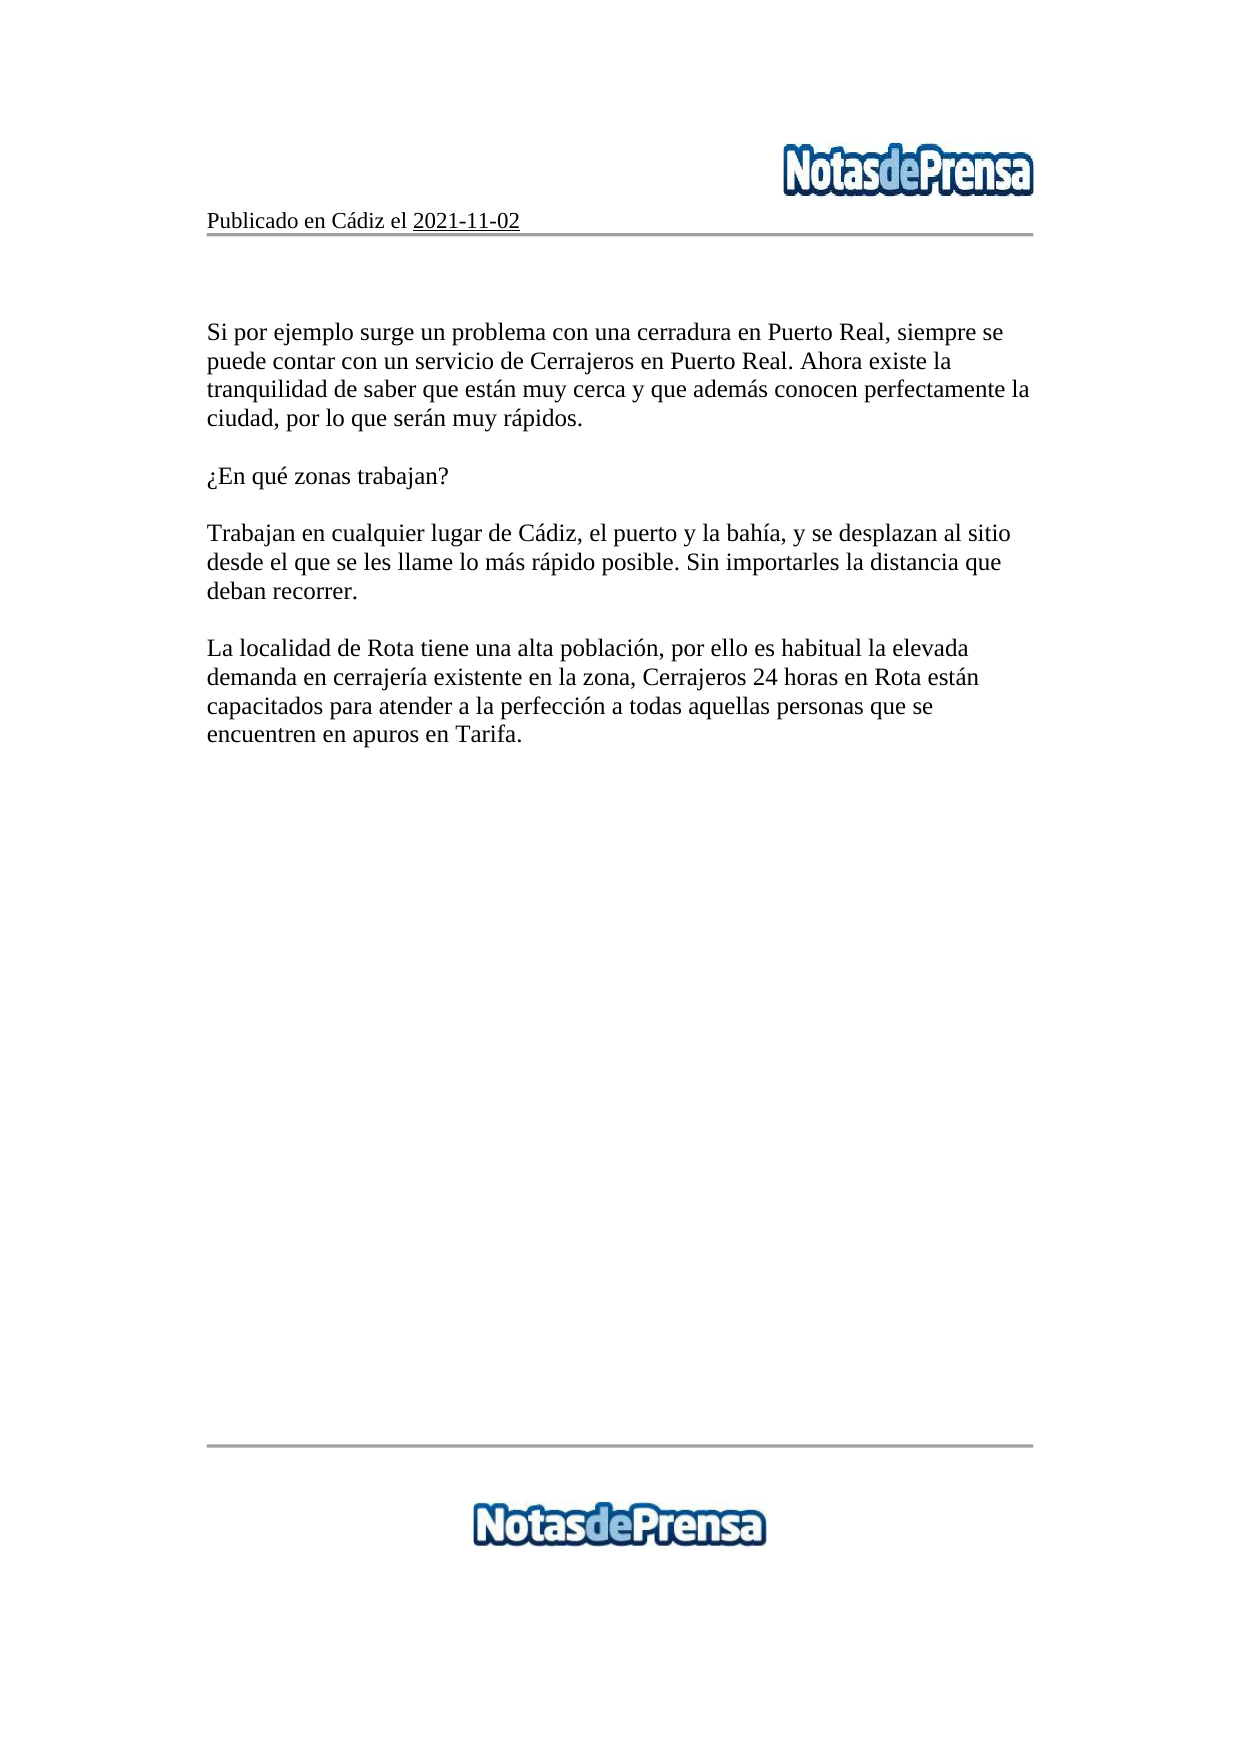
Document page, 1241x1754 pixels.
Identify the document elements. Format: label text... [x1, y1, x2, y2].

picture [783, 142, 1034, 199]
picture [473, 1501, 767, 1548]
